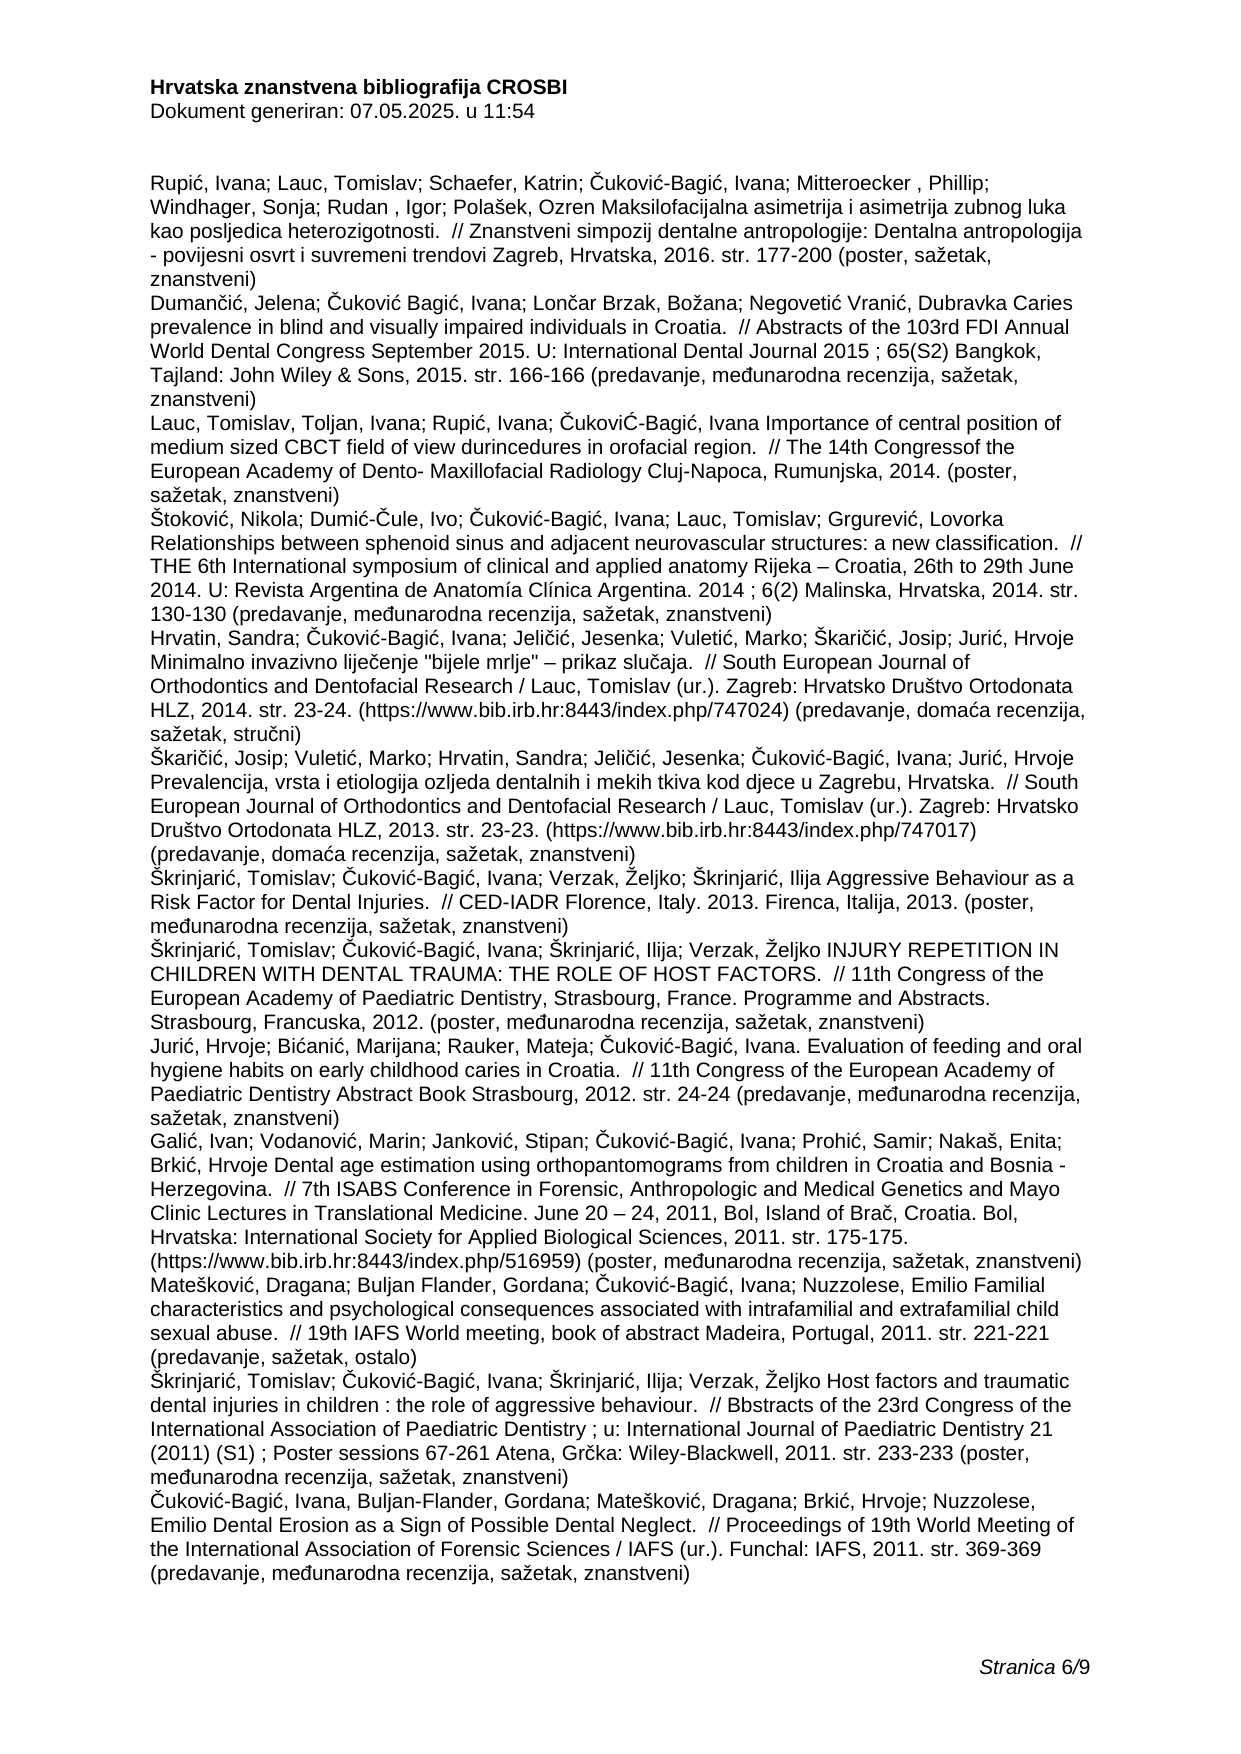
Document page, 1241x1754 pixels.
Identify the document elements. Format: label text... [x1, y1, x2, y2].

text Rupić, Ivana; Lauc, Tomislav; Schaefer, Katrin; Čuković-Bagić, Ivana; Mitteroecker , Phillip; Windhager, Sonja; Rudan , Igor; Polašek, Ozren [150, 171, 1090, 291]
text Lauc, Tomislav, Toljan, Ivana; Rupić, Ivana; ČukoviĆ-Bagić, Ivana [150, 411, 1090, 506]
text Galić, Ivan; Vodanović, Marin; Janković, Stipan; Čuković-Bagić, Ivana; Prohić, Samir; Nakaš, Enita; Brkić, Hrvoje [150, 1129, 1090, 1273]
text Matešković, Dragana; Buljan Flander, Gordana; Čuković-Bagić, Ivana; Nuzzolese, Emilio [150, 1273, 1090, 1369]
text Škrinjarić, Tomislav; Čuković-Bagić, Ivana; Škrinjarić, Ilija; Verzak, Željko [150, 938, 1090, 1033]
text Čuković-Bagić, Ivana, Buljan-Flander, Gordana; Matešković, Dragana; Brkić, Hrvoje; Nuzzolese, Emilio [150, 1489, 1090, 1584]
text Škrinjarić, Tomislav; Čuković-Bagić, Ivana; Verzak, Željko; Škrinjarić, Ilija [150, 866, 1090, 938]
text Hrvatin, Sandra; Čuković-Bagić, Ivana; Jeličić, Jesenka; Vuletić, Marko; Škaričić, Josip; Jurić, Hrvoje [150, 626, 1090, 746]
text Jurić, Hrvoje; Bićanić, Marijana; Rauker, Mateja; Čuković-Bagić, Ivana. [150, 1033, 1090, 1129]
text Škrinjarić, Tomislav; Čuković-Bagić, Ivana; Škrinjarić, Ilija; Verzak, Željko [150, 1369, 1090, 1489]
text Dumančić, Jelena; Čuković Bagić, Ivana; Lončar Brzak, Božana; Negovetić Vranić, Dubravka [150, 291, 1090, 411]
text Štoković, Nikola; Dumić-Čule, Ivo; Čuković-Bagić, Ivana; Lauc, Tomislav; Grgurević, Lovorka [150, 506, 1090, 626]
text Škaričić, Josip; Vuletić, Marko; Hrvatin, Sandra; Jeličić, Jesenka; Čuković-Bagić, Ivana; Jurić, Hrvoje [150, 746, 1090, 866]
